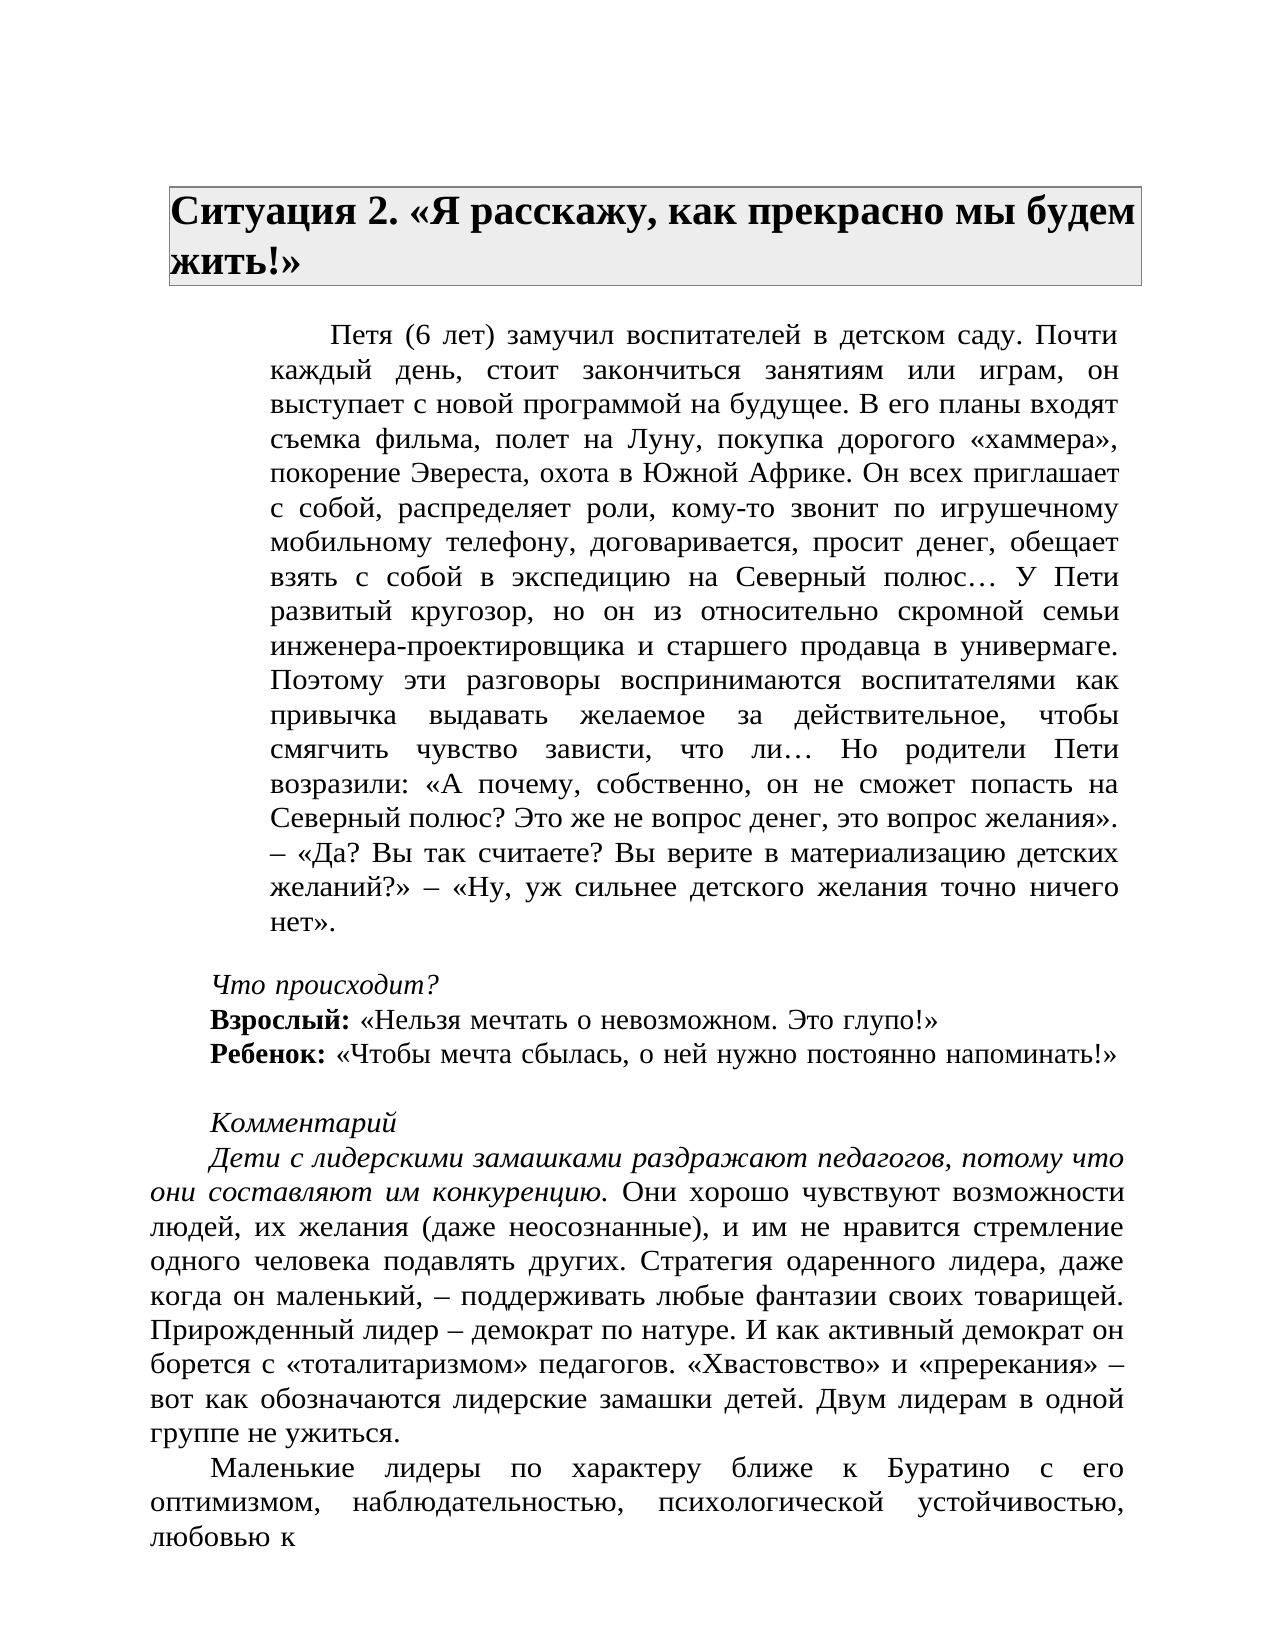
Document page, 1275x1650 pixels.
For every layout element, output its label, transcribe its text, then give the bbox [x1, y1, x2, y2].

text Взрослый: «Нельзя мечтать о невозможном. Это глупо!» [210, 1002, 1137, 1035]
text Дети с лидерскими замашками раздражают педагогов, потому что они составляют им конкуренцию. Они хорошо чувствуют возможности людей, их желания (даже неосознанные), и им не нравится стремление одного человека подавлять других. Стратегия одаренного лидера, даже когда он маленький, – поддерживать любые фантазии своих товарищей. Прирожденный лидер – демократ по натуре. И как активный демократ он борется с «тоталитаризмом» педагогов. «Хвастовство» и «пререкания» – вот как обозначаются лидерские замашки детей. Двум лидерам в одной группе не ужиться. [150, 1140, 1125, 1449]
text Петя (6 лет) замучил воспитателей в детском саду. Почти каждый день, стоит закончиться занятиям или играм, он выступает с новой программой на будущее. В его планы входят съемка фильма, полет на Луну, покупка дорогого «хаммера», покорение Эвереста, охота в Южной Африке. Он всех приглашает с собой, распределяет роли, кому-то звонит по игрушечному мобильному телефону, договаривается, просит денег, обещает взять с собой в экспедицию на Северный полюс… У Пети развитый кругозор, но он из относительно скромной семьи инженера-проектировщика и старшего продавца в универмаге. Поэтому эти разговоры воспринимаются воспитателями как привычка выдавать желаемое за действительное, чтобы смягчить чувство зависти, что ли… Но родители Пети возразили: «А почему, собственно, он не сможет попасть на Северный полюс? Это же не вопрос денег, это вопрос желания». – «Да? Вы так считаете? Вы верите в материализацию детских желаний?» – «Ну, уж сильнее детского желания точно ничего нет». [270, 317, 1119, 937]
text Что происходит? [210, 967, 1137, 1001]
text Комментарий [210, 1105, 1137, 1139]
text Ребенок: «Чтобы мечта сбылась, о ней нужно постоянно напоминать!» [210, 1036, 1137, 1070]
text Маленькие лидеры по характеру ближе к Буратино с его оптимизмом, наблюдательностью, психологической устойчивостью, любовью к [150, 1450, 1124, 1553]
